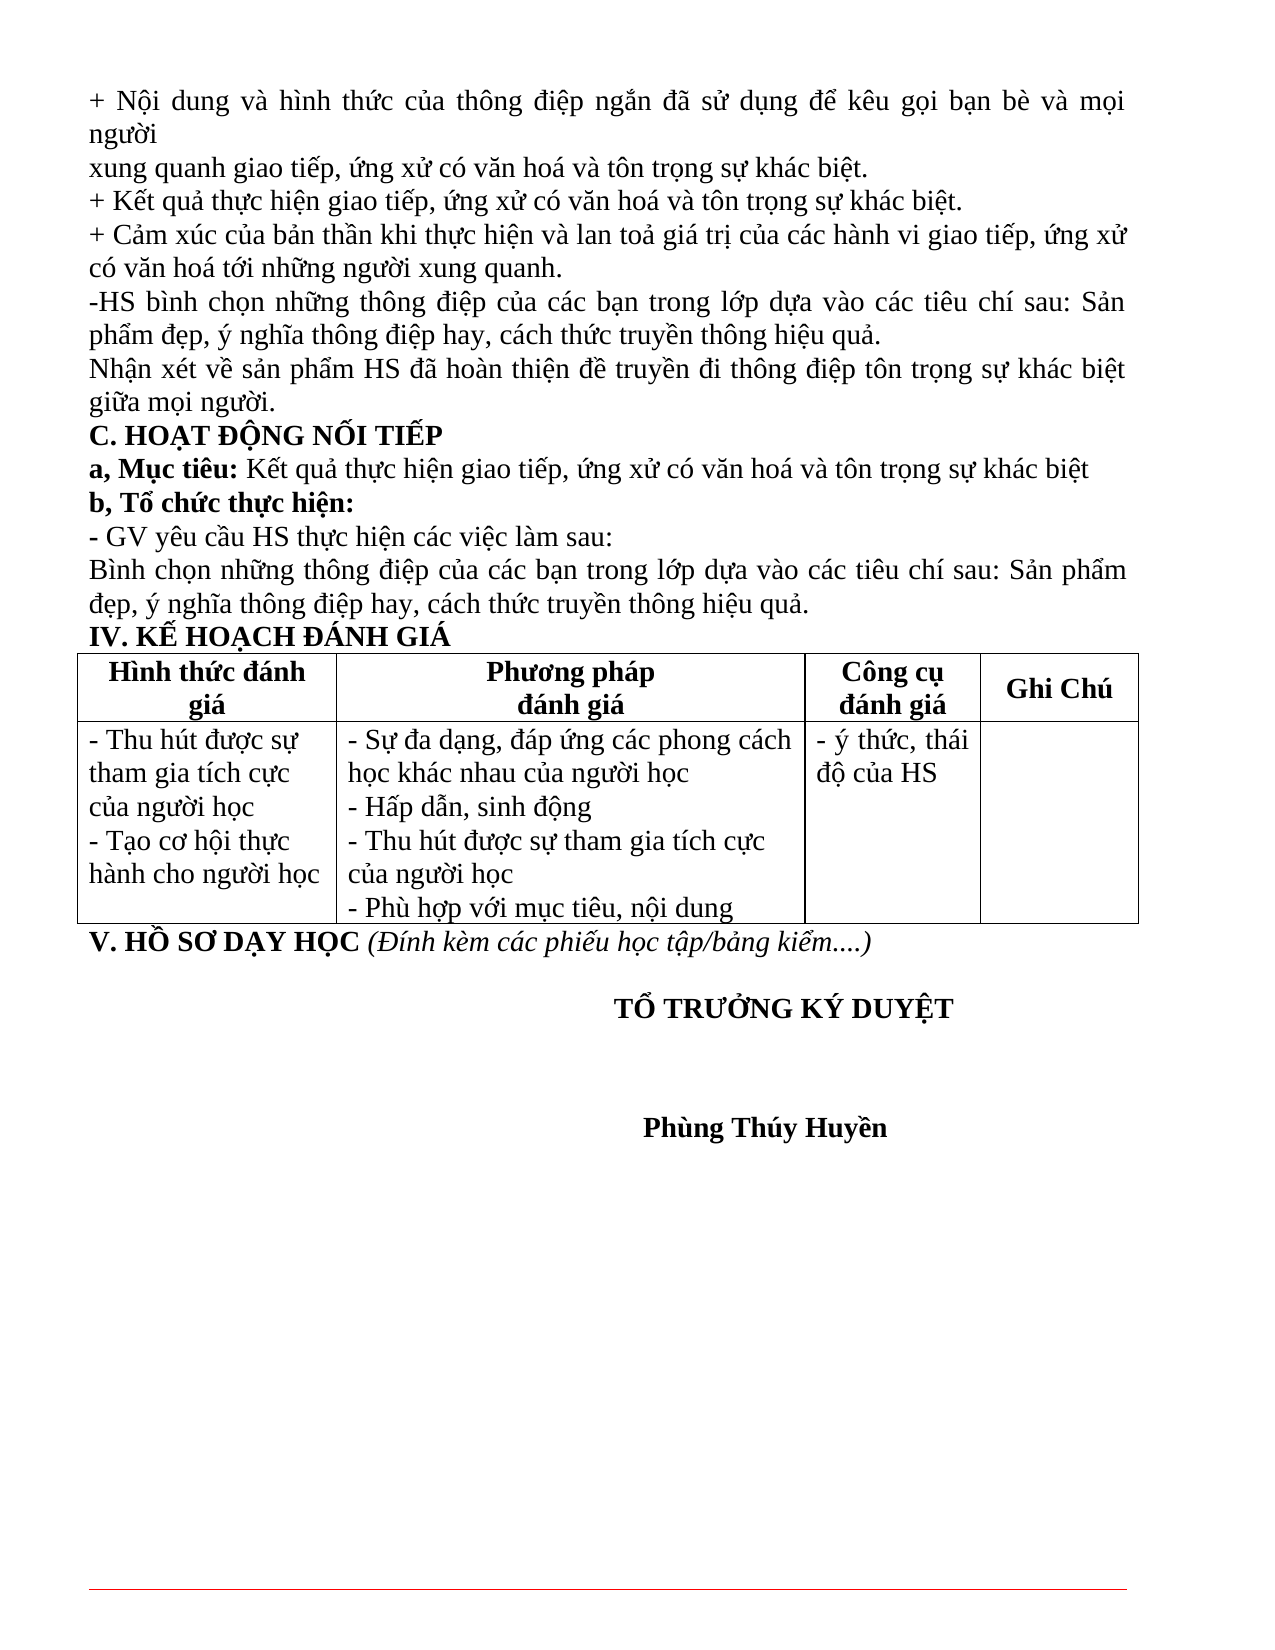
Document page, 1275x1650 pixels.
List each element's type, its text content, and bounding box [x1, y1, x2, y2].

text b, Tổ chức thực hiện: [89, 485, 1127, 519]
text TỔ TRƯỞNG KÝ DUYỆT [539, 991, 1127, 1025]
text V. HỒ SƠ DẠY HỌC (Đính kèm các phiếu học tập/bảng kiểm....) [89, 924, 1127, 958]
text C. HOẠT ĐỘNG NỐI TIẾP [89, 418, 1127, 452]
text Nhận xét về sản phẩm HS đã hoàn thiện đề truyền đi thông điệp tôn trọng sự khác biệt giữa mọi người. [89, 351, 1127, 418]
table_cell [981, 722, 1138, 923]
text + Kết quả thực hiện giao tiếp, ứng xử có văn hoá và tôn trọng sự khác biệt. [89, 183, 1127, 217]
text Phùng Thúy Huyền [539, 1110, 1127, 1144]
table_header Công cụ đánh giá [806, 654, 980, 721]
text + Nội dung và hình thức của thông điệp ngắn đã sử dụng để kêu gọi bạn bè và mọi người xung quanh giao tiếp, ứng xử có văn hoá và tôn trọng sự khác biệt. [89, 83, 1127, 183]
table_cell - ý thức, thái độ của HS [806, 722, 980, 923]
text Bình chọn những thông điệp của các bạn trong lớp dựa vào các tiêu chí sau: Sản phẩm đẹp, ý nghĩa thông điệp hay, cách thức truyền thông hiệu quả. [89, 552, 1127, 619]
text a, Mục tiêu: Kết quả thực hiện giao tiếp, ứng xử có văn hoá và tôn trọng sự khác biệt [89, 452, 1127, 485]
text - GV yêu cầu HS thực hiện các việc làm sau: [89, 519, 1127, 552]
text IV. KẾ HOẠCH ĐÁNH GIÁ [89, 619, 1127, 653]
table_header Phương pháp đánh giá [337, 654, 804, 721]
text + Cảm xúc của bản thần khi thực hiện và lan toả giá trị của các hành vi giao tiếp, ứng xử có văn hoá tới những người xung quanh. [89, 217, 1127, 284]
text -HS bình chọn những thông điệp của các bạn trong lớp dựa vào các tiêu chí sau: Sản phẩm đẹp, ý nghĩa thông điệp hay, cách thức truyền thông hiệu quả. [89, 284, 1127, 351]
table_header Hình thức đánh giá [78, 654, 336, 721]
table_cell - Sự đa dạng, đáp ứng các phong cách học khác nhau của người học - Hấp dẫn, sinh động - Thu hút được sự tham gia tích cực của người học - Phù hợp với mục tiêu, nội dung [337, 722, 804, 923]
table_cell - Thu hút được sự tham gia tích cực của người học - Tạo cơ hội thực hành cho người học [78, 722, 336, 923]
table_header Ghi Chú [981, 654, 1138, 721]
